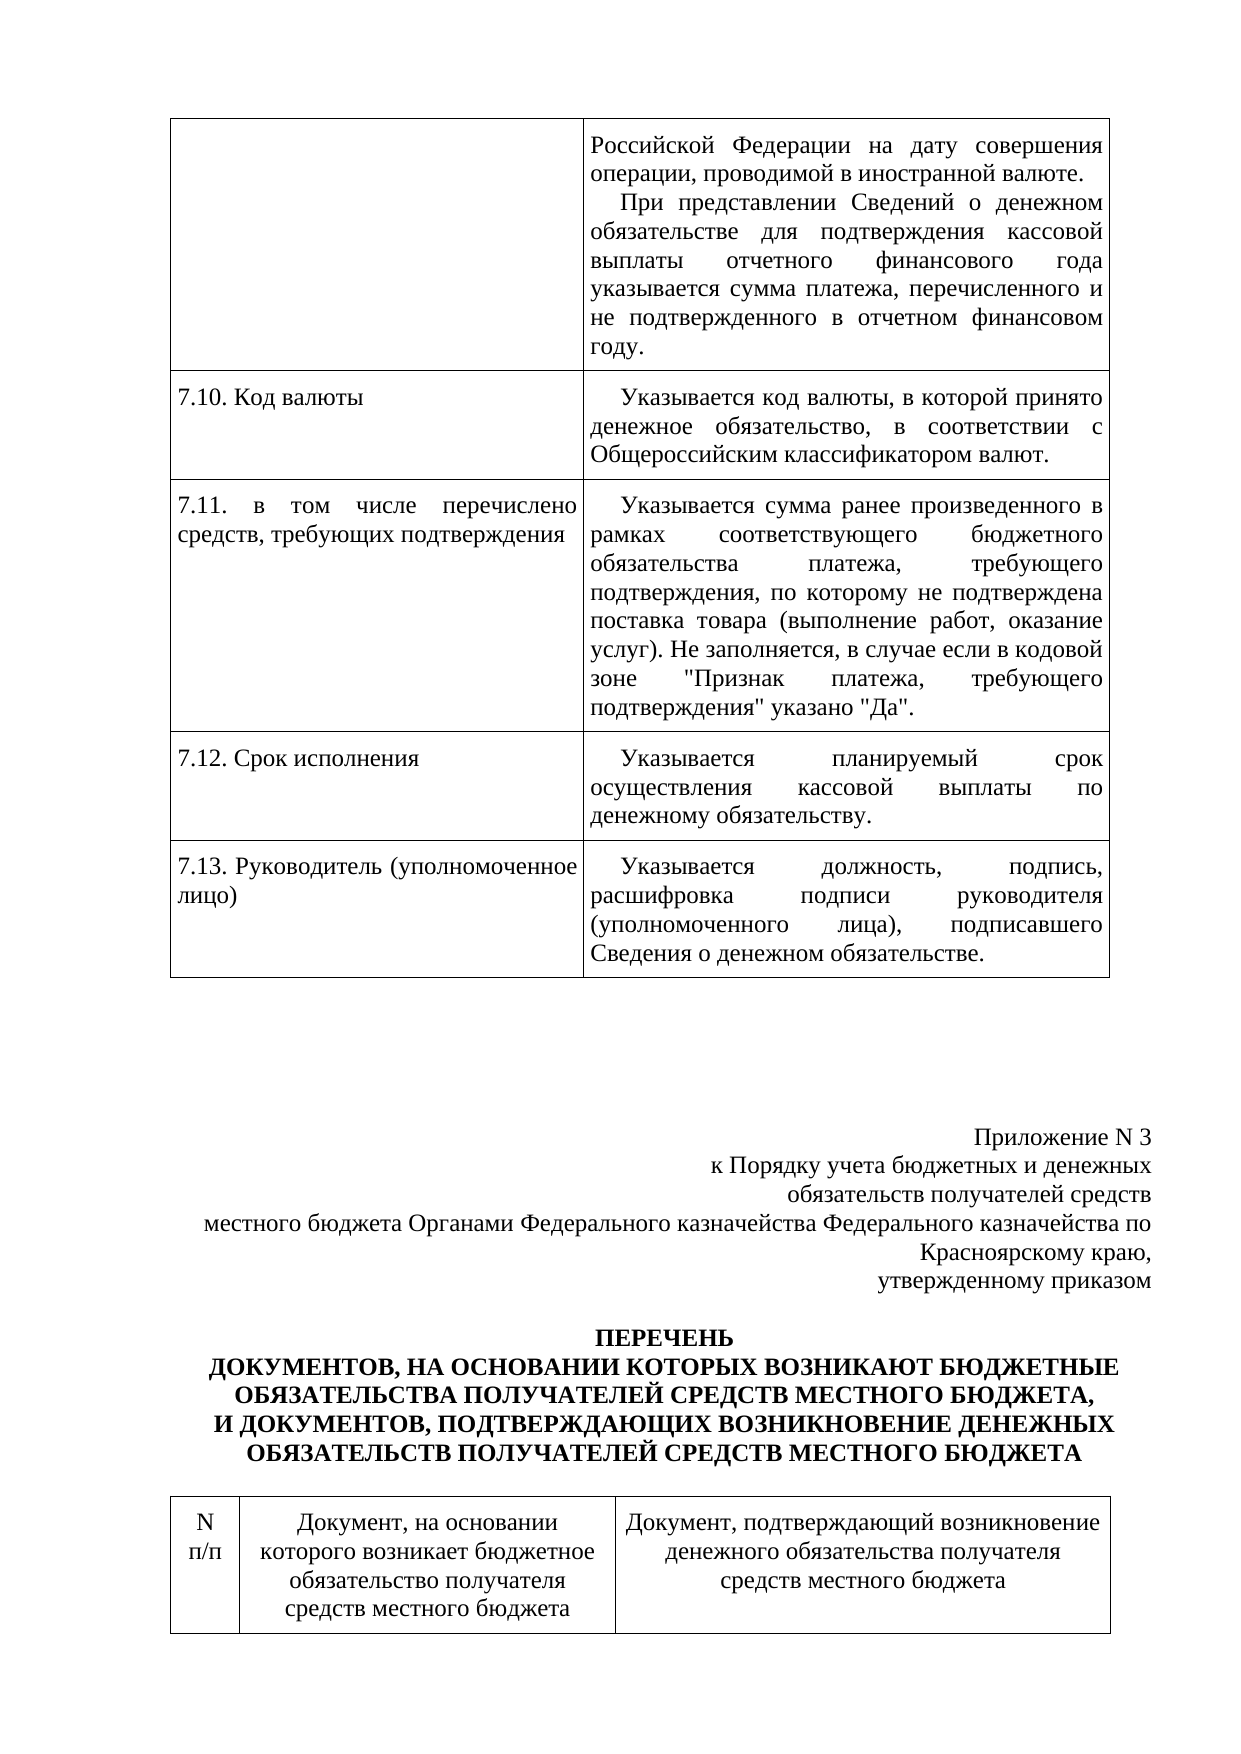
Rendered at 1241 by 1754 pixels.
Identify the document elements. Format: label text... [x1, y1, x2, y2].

title ПЕРЕЧЕНЬ [177, 1323, 1152, 1352]
title И ДОКУМЕНТОВ, ПОДТВЕРЖДАЮЩИХ ВОЗНИКНОВЕНИЕ ДЕНЕЖНЫХ [177, 1409, 1152, 1438]
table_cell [584, 119, 1109, 370]
table_cell Указывается планируемый срок осуществления кассовой выплаты по денежному обязательству. [584, 732, 1109, 840]
text Приложение N 3 [177, 1122, 1152, 1151]
text обязательств получателей средств [177, 1179, 1152, 1208]
title ДОКУМЕНТОВ, НА ОСНОВАНИИ КОТОРЫХ ВОЗНИКАЮТ БЮДЖЕТНЫЕ [177, 1352, 1152, 1381]
table_header Документ, подтверждающий возникновение денежного обязательства получателя средств местного бюджета [616, 1497, 1110, 1633]
table_cell 7.10. Код валюты [171, 371, 583, 479]
table_cell Указывается должность, подпись, расшифровка подписи руководителя (уполномоченного лица), подписавшего Сведения о денежном обязательстве. [584, 841, 1109, 977]
table_header N п/п [171, 1497, 239, 1633]
text утвержденному приказом [177, 1266, 1152, 1294]
title ОБЯЗАТЕЛЬСТВА ПОЛУЧАТЕЛЕЙ СРЕДСТВ МЕСТНОГО БЮДЖЕТА, [177, 1381, 1152, 1409]
title ОБЯЗАТЕЛЬСТВ ПОЛУЧАТЕЛЕЙ СРЕДСТВ МЕСТНОГО БЮДЖЕТА [177, 1438, 1152, 1467]
text к Порядку учета бюджетных и денежных [177, 1151, 1152, 1179]
table_cell 7.12. Срок исполнения [171, 732, 583, 840]
table_cell Указывается сумма ранее произведенного в рамках соответствующего бюджетного обязательства платежа, требующего подтверждения, по которому не подтверждена поставка товара (выполнение работ, оказание услуг). Не заполняется, в случае если в кодовой зоне "Признак платежа, требующего подтверждения" указано "Да". [584, 480, 1109, 731]
table_cell 7.11. в том числе перечислено средств, требующих подтверждения [171, 480, 583, 731]
table_cell 7.13. Руководитель (уполномоченное лицо) [171, 841, 583, 977]
table_header Документ, на основании которого возникает бюджетное обязательство получателя средств местного бюджета [240, 1497, 615, 1633]
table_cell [171, 119, 583, 370]
text местного бюджета Органами Федерального казначейства Федерального казначейства по Красноярскому краю, [177, 1208, 1152, 1266]
table_cell Указывается код валюты, в которой принято денежное обязательство, в соответствии с Общероссийским классификатором валют. [584, 371, 1109, 479]
